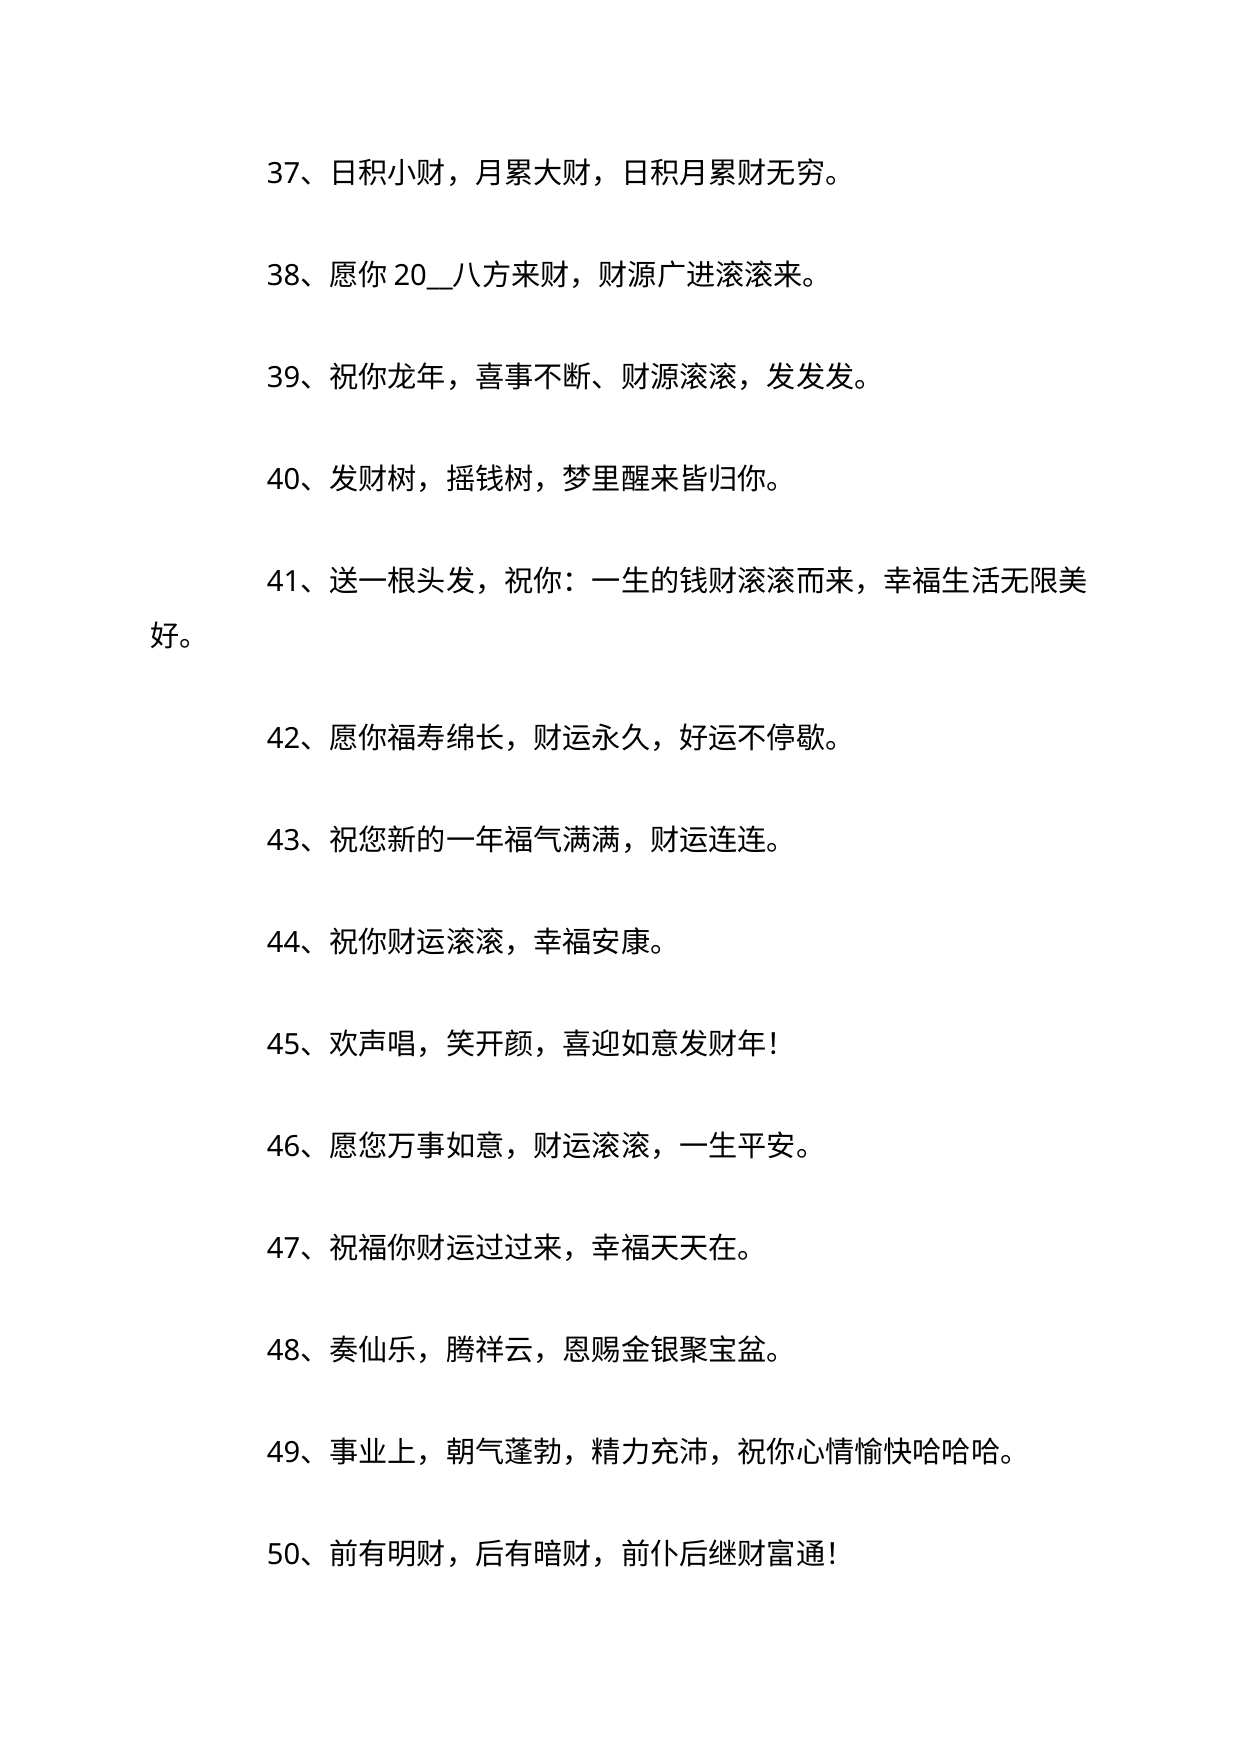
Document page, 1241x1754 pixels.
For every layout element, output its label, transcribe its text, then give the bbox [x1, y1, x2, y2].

text 43、祝您新的一年福气满满，财运连连。 [150, 817, 1090, 859]
text 39、祝你龙年，喜事不断、财源滚滚，发发发。 [150, 354, 1090, 396]
text 45、欢声唱，笑开颜，喜迎如意发财年！ [150, 1021, 1090, 1063]
text 49、事业上，朝气蓬勃，精力充沛，祝你心情愉快哈哈哈。 [150, 1428, 1090, 1471]
text 40、发财树，摇钱树，梦里醒来皆归你。 [150, 456, 1090, 498]
text 42、愿你福寿绵长，财运永久，好运不停歇。 [150, 715, 1090, 757]
text 44、祝你财运滚滚，幸福安康。 [150, 919, 1090, 961]
text 50、前有明财，后有暗财，前仆后继财富通！ [150, 1531, 1090, 1573]
text 37、日积小财，月累大财，日积月累财无穷。 [150, 150, 1090, 192]
text 41、送一根头发，祝你：一生的钱财滚滚而来，幸福生活无限美好。 [150, 558, 1090, 655]
text 46、愿您万事如意，财运滚滚，一生平安。 [150, 1123, 1090, 1165]
text 47、祝福你财运过过来，幸福天天在。 [150, 1224, 1090, 1267]
text 48、奏仙乐，腾祥云，恩赐金银聚宝盆。 [150, 1327, 1090, 1369]
text 38、愿你20__八方来财，财源广进滚滚来。 [150, 252, 1090, 294]
